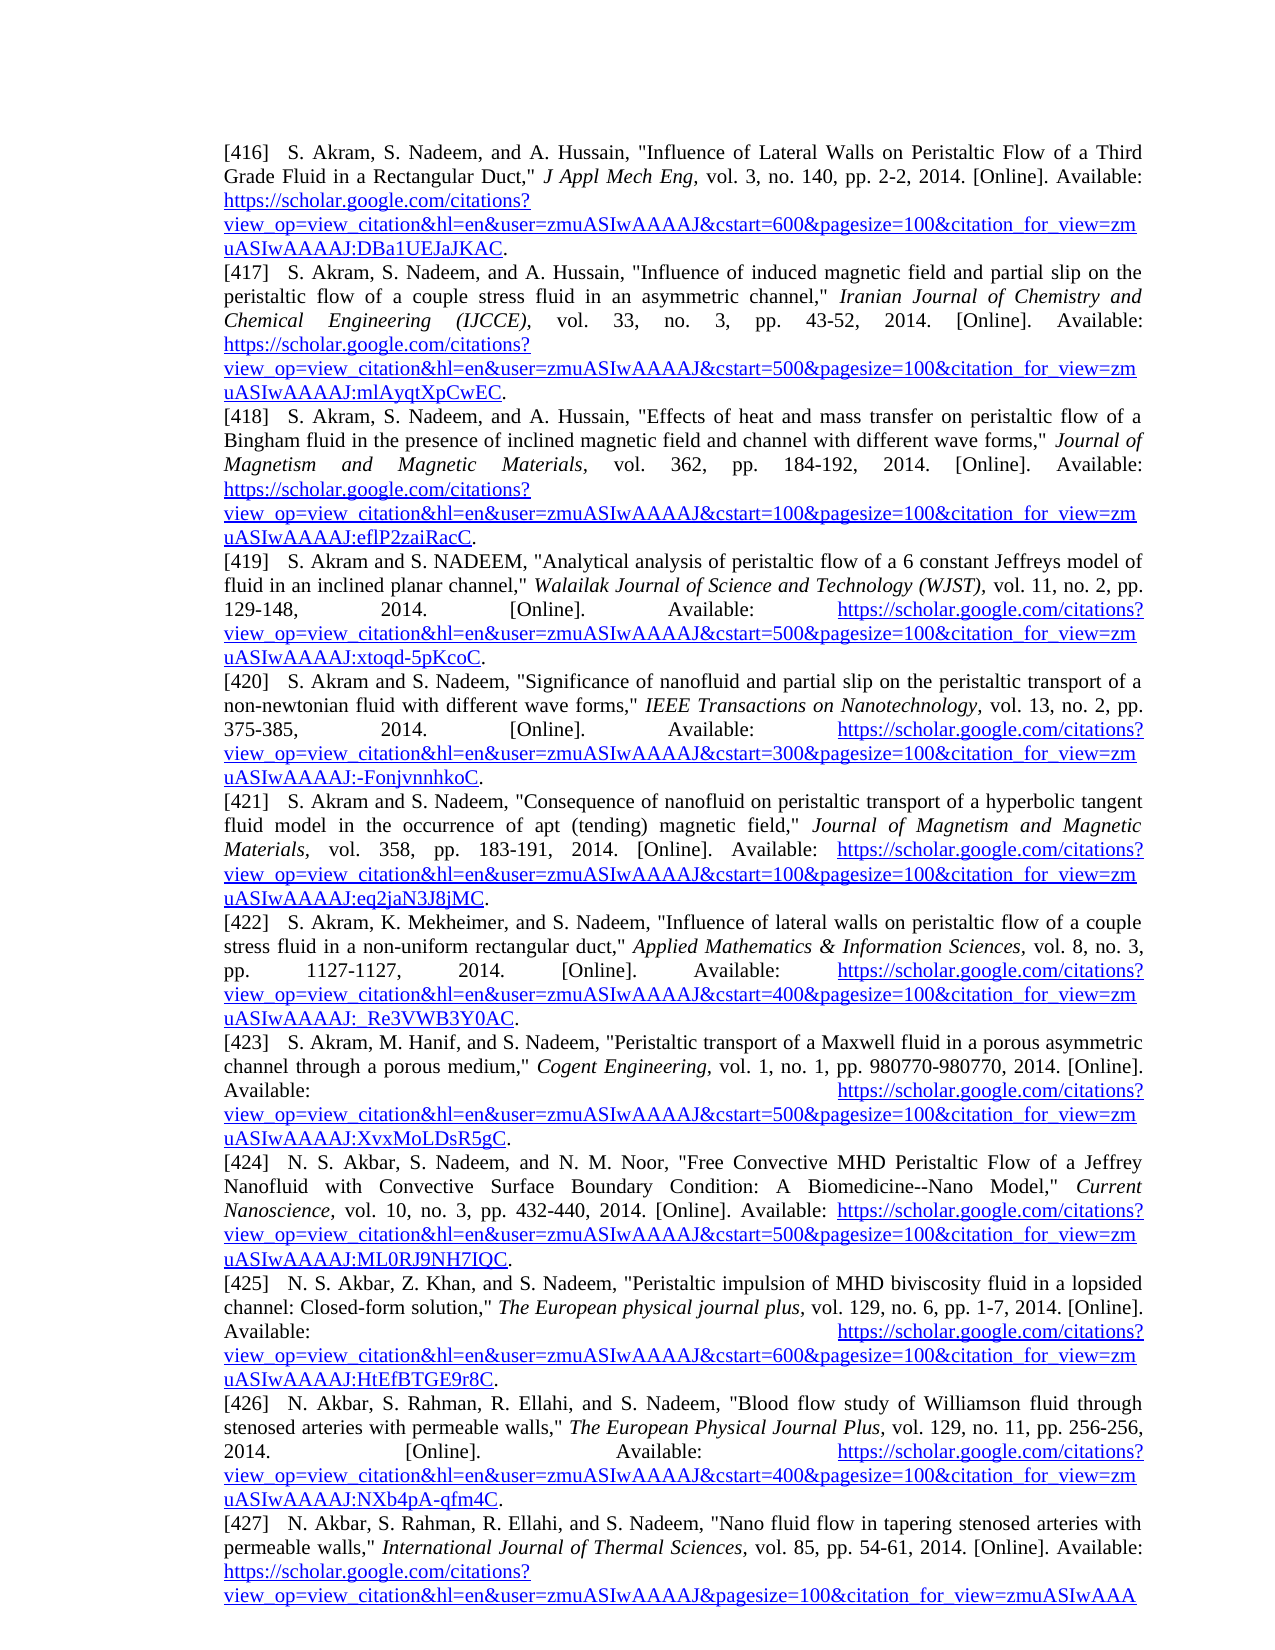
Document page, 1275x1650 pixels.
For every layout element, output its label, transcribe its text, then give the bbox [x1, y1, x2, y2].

list [421] S. Akram and S. Nadeem, "Consequence of nanofluid on peristaltic transport of a hyperbolic tangent fluid model in the occurrence of apt (tending) magnetic field," Journal of Magnetism and Magnetic Materials, vol. 358, pp. 183-191, 2014. [Online]. Available: https://scholar.google.com/citations?view_op=view_citation&hl=en&user=zmuASIwAAAAJ&cstart=100&pagesize=100&citation_for_view=zmuASIwAAAAJ:eq2jaN3J8jMC. [224, 789, 1144, 909]
list [422] S. Akram, K. Mekheimer, and S. Nadeem, "Influence of lateral walls on peristaltic flow of a couple stress fluid in a non-uniform rectangular duct," Applied Mathematics & Information Sciences, vol. 8, no. 3, pp. 1127-1127, 2014. [Online]. Available: https://scholar.google.com/citations?view_op=view_citation&hl=en&user=zmuASIwAAAAJ&cstart=400&pagesize=100&citation_for_view=zmuASIwAAAAJ:_Re3VWB3Y0AC. [224, 909, 1144, 1030]
list [419] S. Akram and S. NADEEM, "Analytical analysis of peristaltic flow of a 6 constant Jeffreys model of fluid in an inclined planar channel," Walailak Journal of Science and Technology (WJST), vol. 11, no. 2, pp. 129-148, 2014. [Online]. Available: https://scholar.google.com/citations?view_op=view_citation&hl=en&user=zmuASIwAAAAJ&cstart=500&pagesize=100&citation_for_view=zmuASIwAAAAJ:xtoqd-5pKcoC. [224, 549, 1144, 669]
list [424] N. S. Akbar, S. Nadeem, and N. M. Noor, "Free Convective MHD Peristaltic Flow of a Jeffrey Nanofluid with Convective Surface Boundary Condition: A Biomedicine--Nano Model," Current Nanoscience, vol. 10, no. 3, pp. 432-440, 2014. [Online]. Available: https://scholar.google.com/citations?view_op=view_citation&hl=en&user=zmuASIwAAAAJ&cstart=500&pagesize=100&citation_for_view=zmuASIwAAAAJ:ML0RJ9NH7IQC. [224, 1150, 1144, 1271]
list [426] N. Akbar, S. Rahman, R. Ellahi, and S. Nadeem, "Blood flow study of Williamson fluid through stenosed arteries with permeable walls," The European Physical Journal Plus, vol. 129, no. 11, pp. 256-256, 2014. [Online]. Available: https://scholar.google.com/citations?view_op=view_citation&hl=en&user=zmuASIwAAAAJ&cstart=400&pagesize=100&citation_for_view=zmuASIwAAAAJ:NXb4pA-qfm4C. [224, 1391, 1144, 1511]
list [224, 1511, 1144, 1607]
list [420] S. Akram and S. Nadeem, "Significance of nanofluid and partial slip on the peristaltic transport of a non-newtonian fluid with different wave forms," IEEE Transactions on Nanotechnology, vol. 13, no. 2, pp. 375-385, 2014. [Online]. Available: https://scholar.google.com/citations?view_op=view_citation&hl=en&user=zmuASIwAAAAJ&cstart=300&pagesize=100&citation_for_view=zmuASIwAAAAJ:-FonjvnnhkoC. [224, 669, 1144, 789]
list [416] S. Akram, S. Nadeem, and A. Hussain, "Influence of Lateral Walls on Peristaltic Flow of a Third Grade Fluid in a Rectangular Duct," J Appl Mech Eng, vol. 3, no. 140, pp. 2-2, 2014. [Online]. Available: https://scholar.google.com/citations?view_op=view_citation&hl=en&user=zmuASIwAAAAJ&cstart=600&pagesize=100&citation_for_view=zmuASIwAAAAJ:DBa1UEJaJKAC. [224, 139, 1144, 260]
list [417] S. Akram, S. Nadeem, and A. Hussain, "Influence of induced magnetic field and partial slip on the peristaltic flow of a couple stress fluid in an asymmetric channel," Iranian Journal of Chemistry and Chemical Engineering (IJCCE), vol. 33, no. 3, pp. 43-52, 2014. [Online]. Available: https://scholar.google.com/citations?view_op=view_citation&hl=en&user=zmuASIwAAAAJ&cstart=500&pagesize=100&citation_for_view=zmuASIwAAAAJ:mlAyqtXpCwEC. [224, 260, 1144, 404]
list [423] S. Akram, M. Hanif, and S. Nadeem, "Peristaltic transport of a Maxwell fluid in a porous asymmetric channel through a porous medium," Cogent Engineering, vol. 1, no. 1, pp. 980770-980770, 2014. [Online]. Available: https://scholar.google.com/citations?view_op=view_citation&hl=en&user=zmuASIwAAAAJ&cstart=500&pagesize=100&citation_for_view=zmuASIwAAAAJ:XvxMoLDsR5gC. [224, 1030, 1144, 1150]
list [425] N. S. Akbar, Z. Khan, and S. Nadeem, "Peristaltic impulsion of MHD biviscosity fluid in a lopsided channel: Closed-form solution," The European physical journal plus, vol. 129, no. 6, pp. 1-7, 2014. [Online]. Available: https://scholar.google.com/citations?view_op=view_citation&hl=en&user=zmuASIwAAAAJ&cstart=600&pagesize=100&citation_for_view=zmuASIwAAAAJ:HtEfBTGE9r8C. [224, 1271, 1144, 1391]
list [418] S. Akram, S. Nadeem, and A. Hussain, "Effects of heat and mass transfer on peristaltic flow of a Bingham fluid in the presence of inclined magnetic field and channel with different wave forms," Journal of Magnetism and Magnetic Materials, vol. 362, pp. 184-192, 2014. [Online]. Available: https://scholar.google.com/citations?view_op=view_citation&hl=en&user=zmuASIwAAAAJ&cstart=100&pagesize=100&citation_for_view=zmuASIwAAAAJ:eflP2zaiRacC. [224, 404, 1144, 549]
